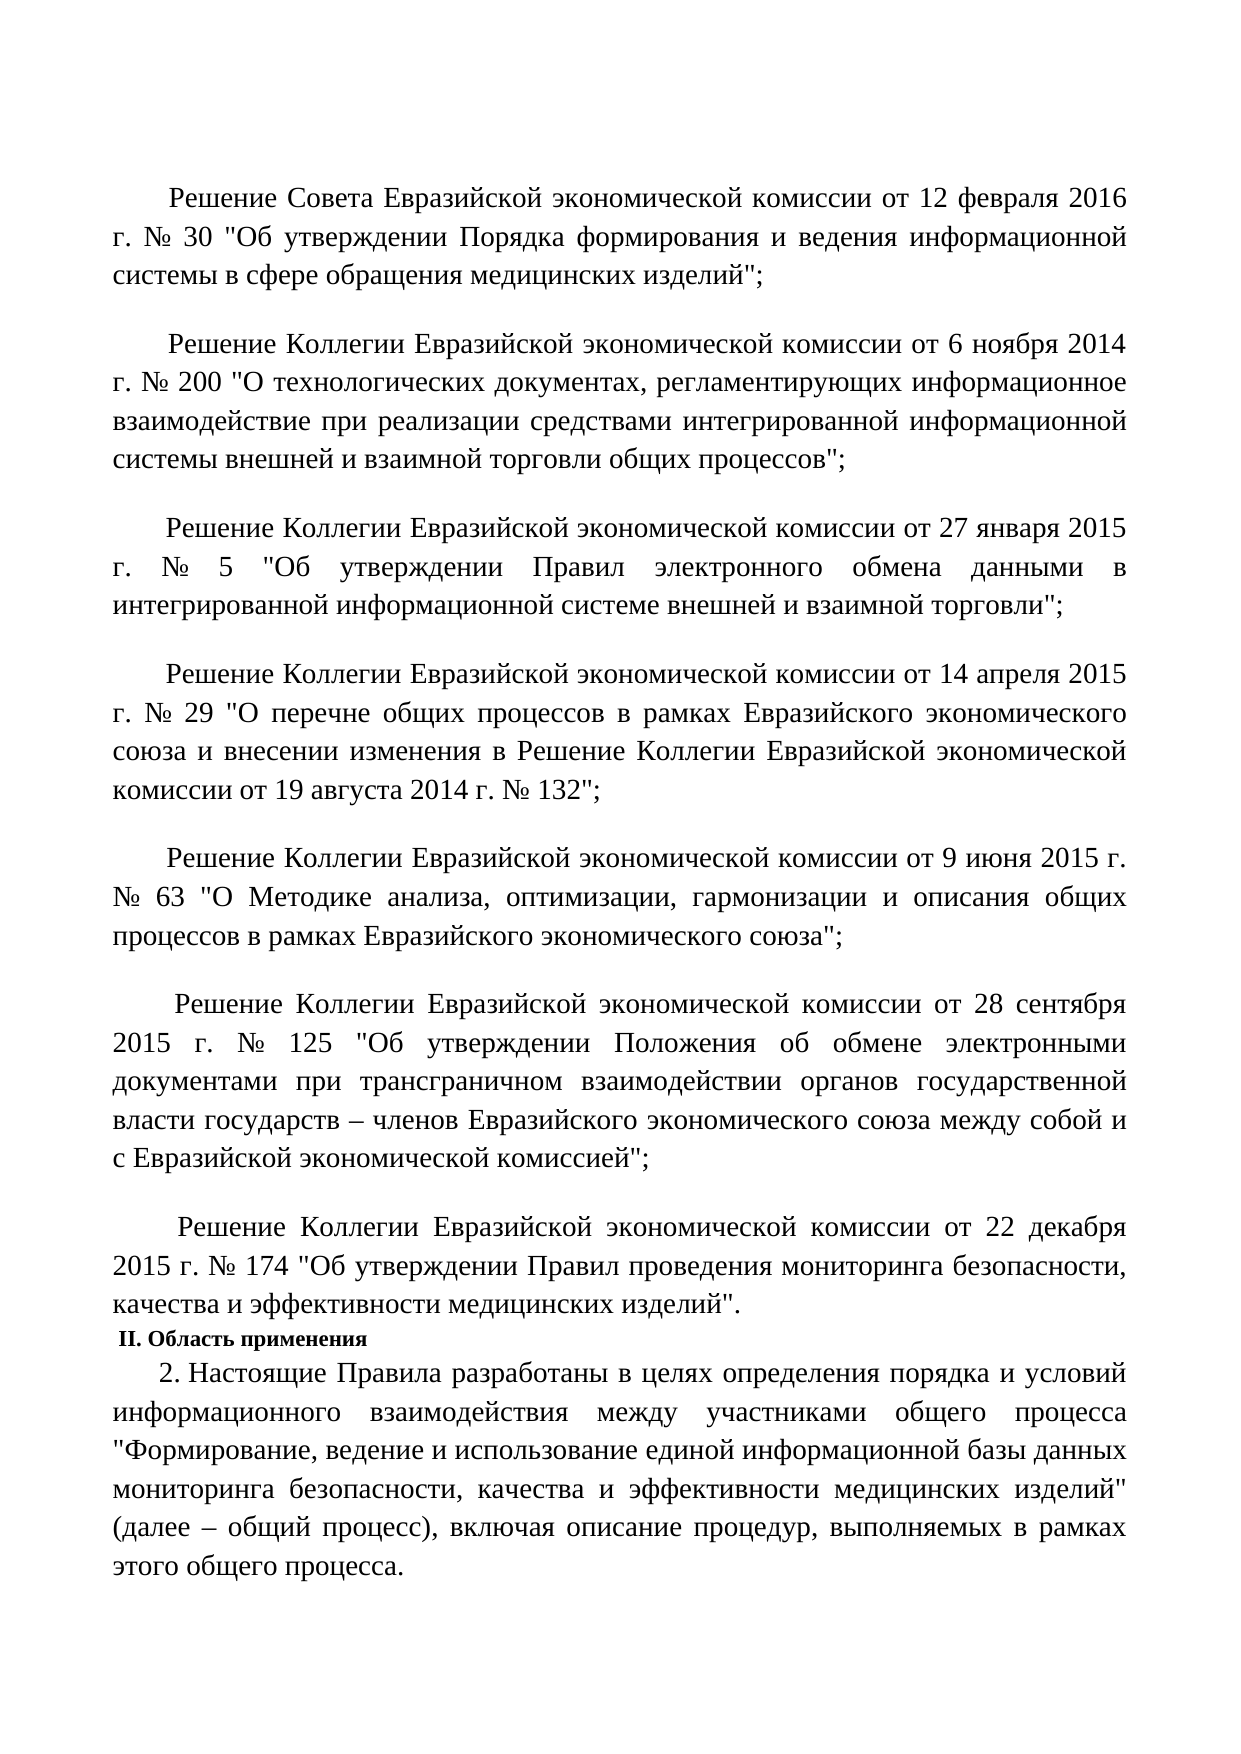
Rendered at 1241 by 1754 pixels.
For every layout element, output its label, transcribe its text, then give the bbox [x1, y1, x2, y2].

text Решение Коллегии Евразийской экономической комиссии от 28 сентября 2015 г. № 125 "Об утверждении Положения об обмене электронными документами при трансграничном взаимодействии органов государственной власти государств – членов Евразийского экономического союза между собой и с Евразийской экономической комиссией"; [112, 986, 1128, 1174]
text Решение Совета Евразийской экономической комиссии от 12 февраля 2016 г. № 30 "Об утверждении Порядка формирования и ведения информационной системы в сфере обращения медицинских изделий"; [112, 180, 1128, 291]
text 2. Настоящие Правила разработаны в целях определения порядка и условий информационного взаимодействия между участниками общего процесса "Формирование, ведение и использование единой информационной базы данных мониторинга безопасности, качества и эффективности медицинских изделий" (далее – общий процесс), включая описание процедур, выполняемых в рамках этого общего процесса. [112, 1355, 1128, 1581]
text II. Область применения [112, 1325, 1128, 1351]
text Решение Коллегии Евразийской экономической комиссии от 9 июня 2015 г. № 63 "О Методике анализа, оптимизации, гармонизации и описания общих процессов в рамках Евразийского экономического союза"; [112, 841, 1128, 951]
text Решение Коллегии Евразийской экономической комиссии от 14 апреля 2015 г. № 29 "О перечне общих процессов в рамках Евразийского экономического союза и внесении изменения в Решение Коллегии Евразийской экономической комиссии от 19 августа 2014 г. № 132"; [112, 656, 1128, 805]
text Решение Коллегии Евразийской экономической комиссии от 22 декабря 2015 г. № 174 "Об утверждении Правил проведения мониторинга безопасности, качества и эффективности медицинских изделий". [112, 1209, 1128, 1320]
text Решение Коллегии Евразийской экономической комиссии от 6 ноября 2014 г. № 200 "О технологических документах, регламентирующих информационное взаимодействие при реализации средствами интегрированной информационной системы внешней и взаимной торговли общих процессов"; [112, 326, 1128, 475]
text Решение Коллегии Евразийской экономической комиссии от 27 января 2015 г. № 5 "Об утверждении Правил электронного обмена данными в интегрированной информационной системе внешней и взаимной торговли"; [112, 510, 1128, 621]
